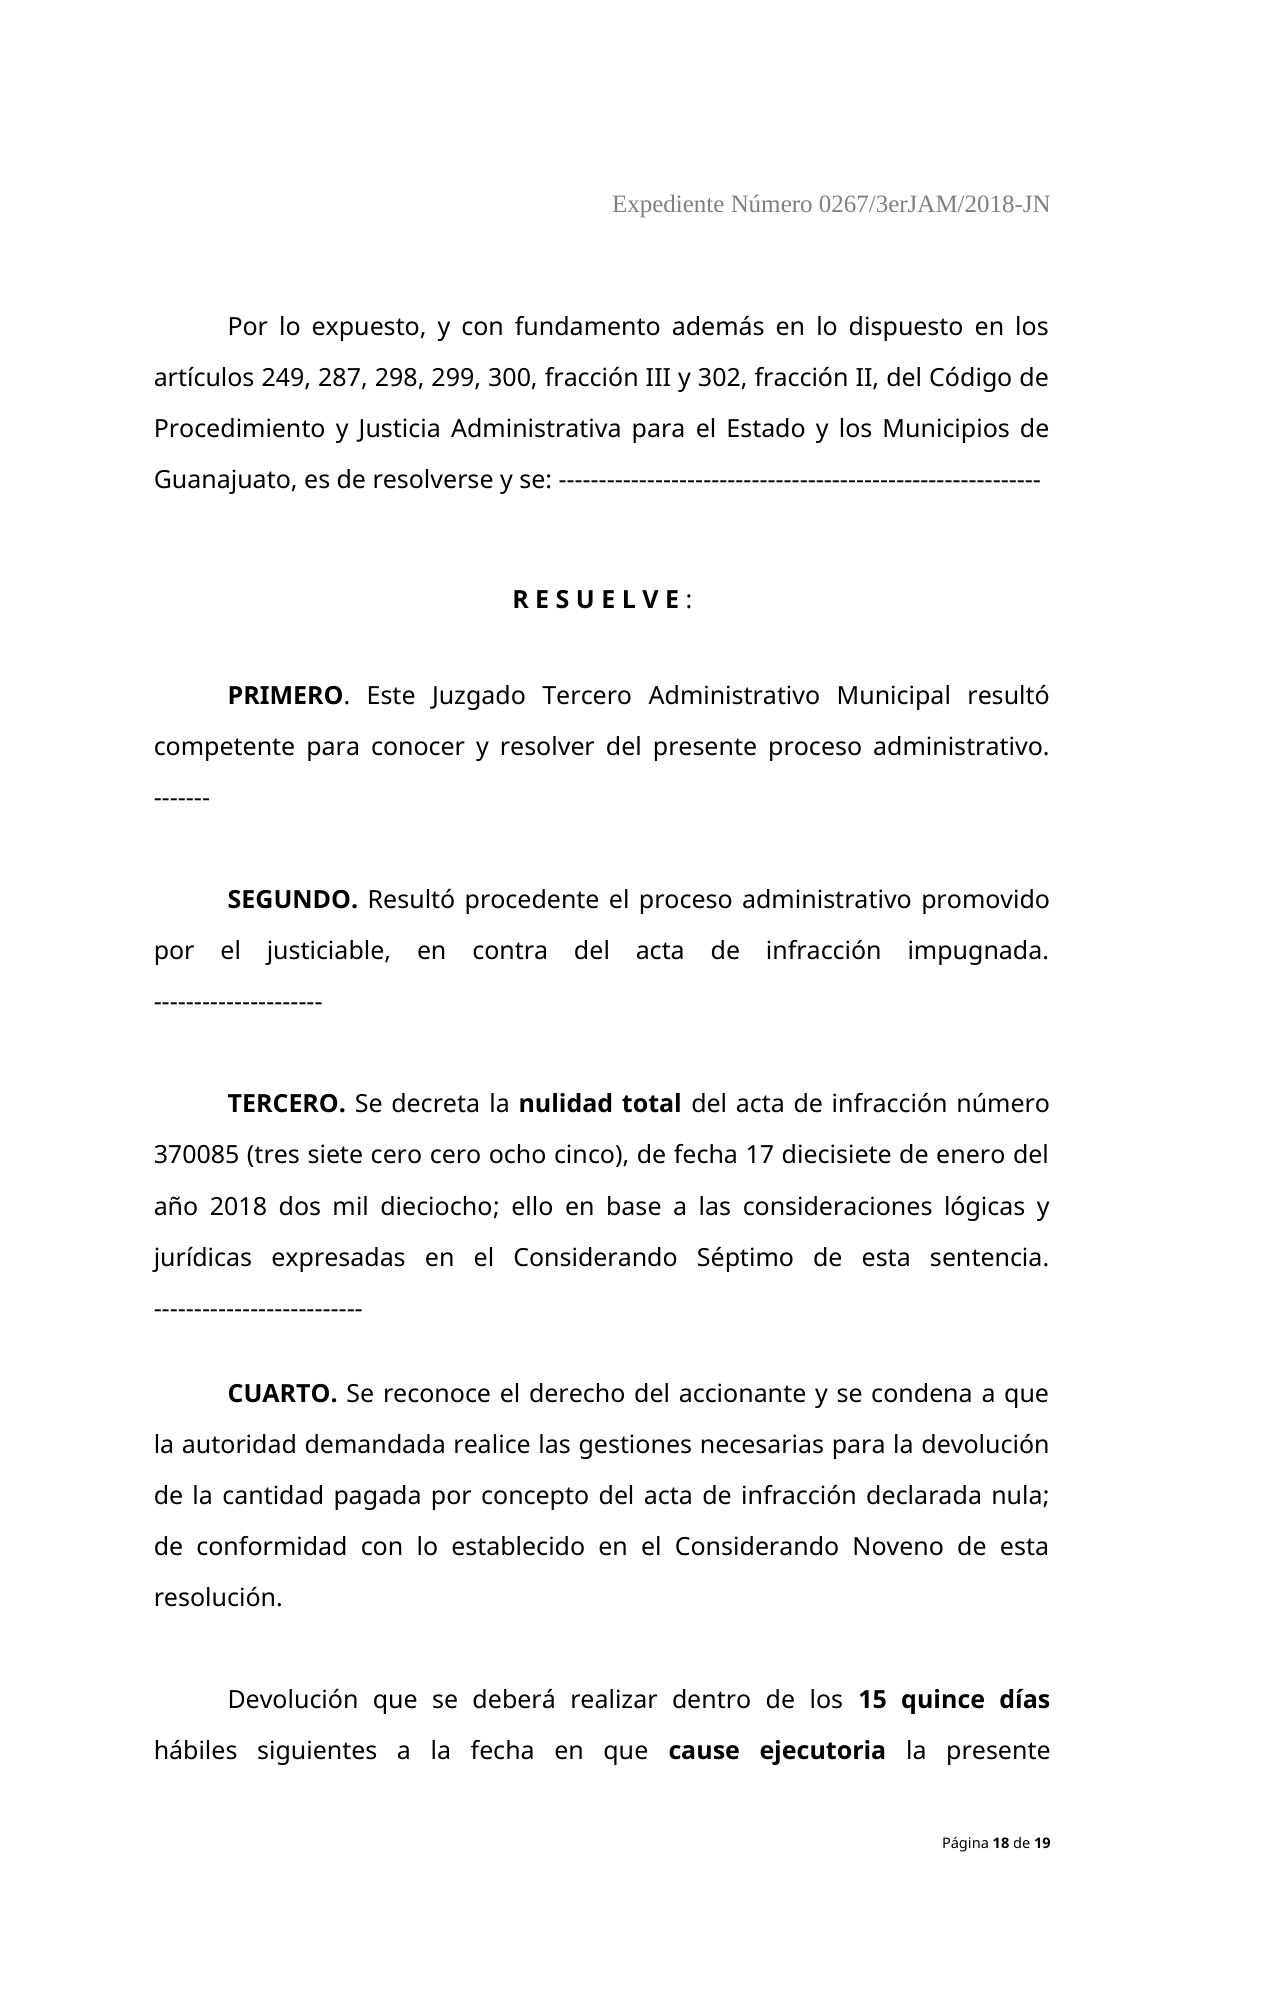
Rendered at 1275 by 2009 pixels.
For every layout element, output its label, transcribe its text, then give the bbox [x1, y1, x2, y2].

text TERCERO. Se decreta la nulidad total del acta de infracción número 370085 (tres siete cero cero ocho cinco), de fecha 17 diecisiete de enero del año 2018 dos mil dieciocho; ello en base a las consideraciones lógicas y jurídicas expresadas en el Considerando Séptimo de esta sentencia. -------------------------- [153, 1086, 1051, 1324]
text PRIMERO. Este Juzgado Tercero Administrativo Municipal resultó competente para conocer y resolver del presente proceso administrativo. ------- [153, 678, 1051, 814]
text R E S U E L V E : [153, 581, 1051, 615]
text Por lo expuesto, y con fundamento además en lo dispuesto en los artículos 249, 287, 298, 299, 300, fracción III y 302, fracción II, del Código de Procedimiento y Justicia Administrativa para el Estado y los Municipios de Guanajuato, es de resolverse y se: ------------------------------------------------------------ [153, 309, 1051, 496]
text SEGUNDO. Resultó procedente el proceso administrativo promovido por el justiciable, en contra del acta de infracción impugnada. --------------------- [153, 882, 1051, 1018]
text CUARTO. Se reconoce el derecho del accionante y se condena a que la autoridad demandada realice las gestiones necesarias para la devolución de la cantidad pagada por concepto del acta de infracción declarada nula; de conformidad con lo establecido en el Considerando Noveno de esta resolución. [153, 1375, 1051, 1614]
